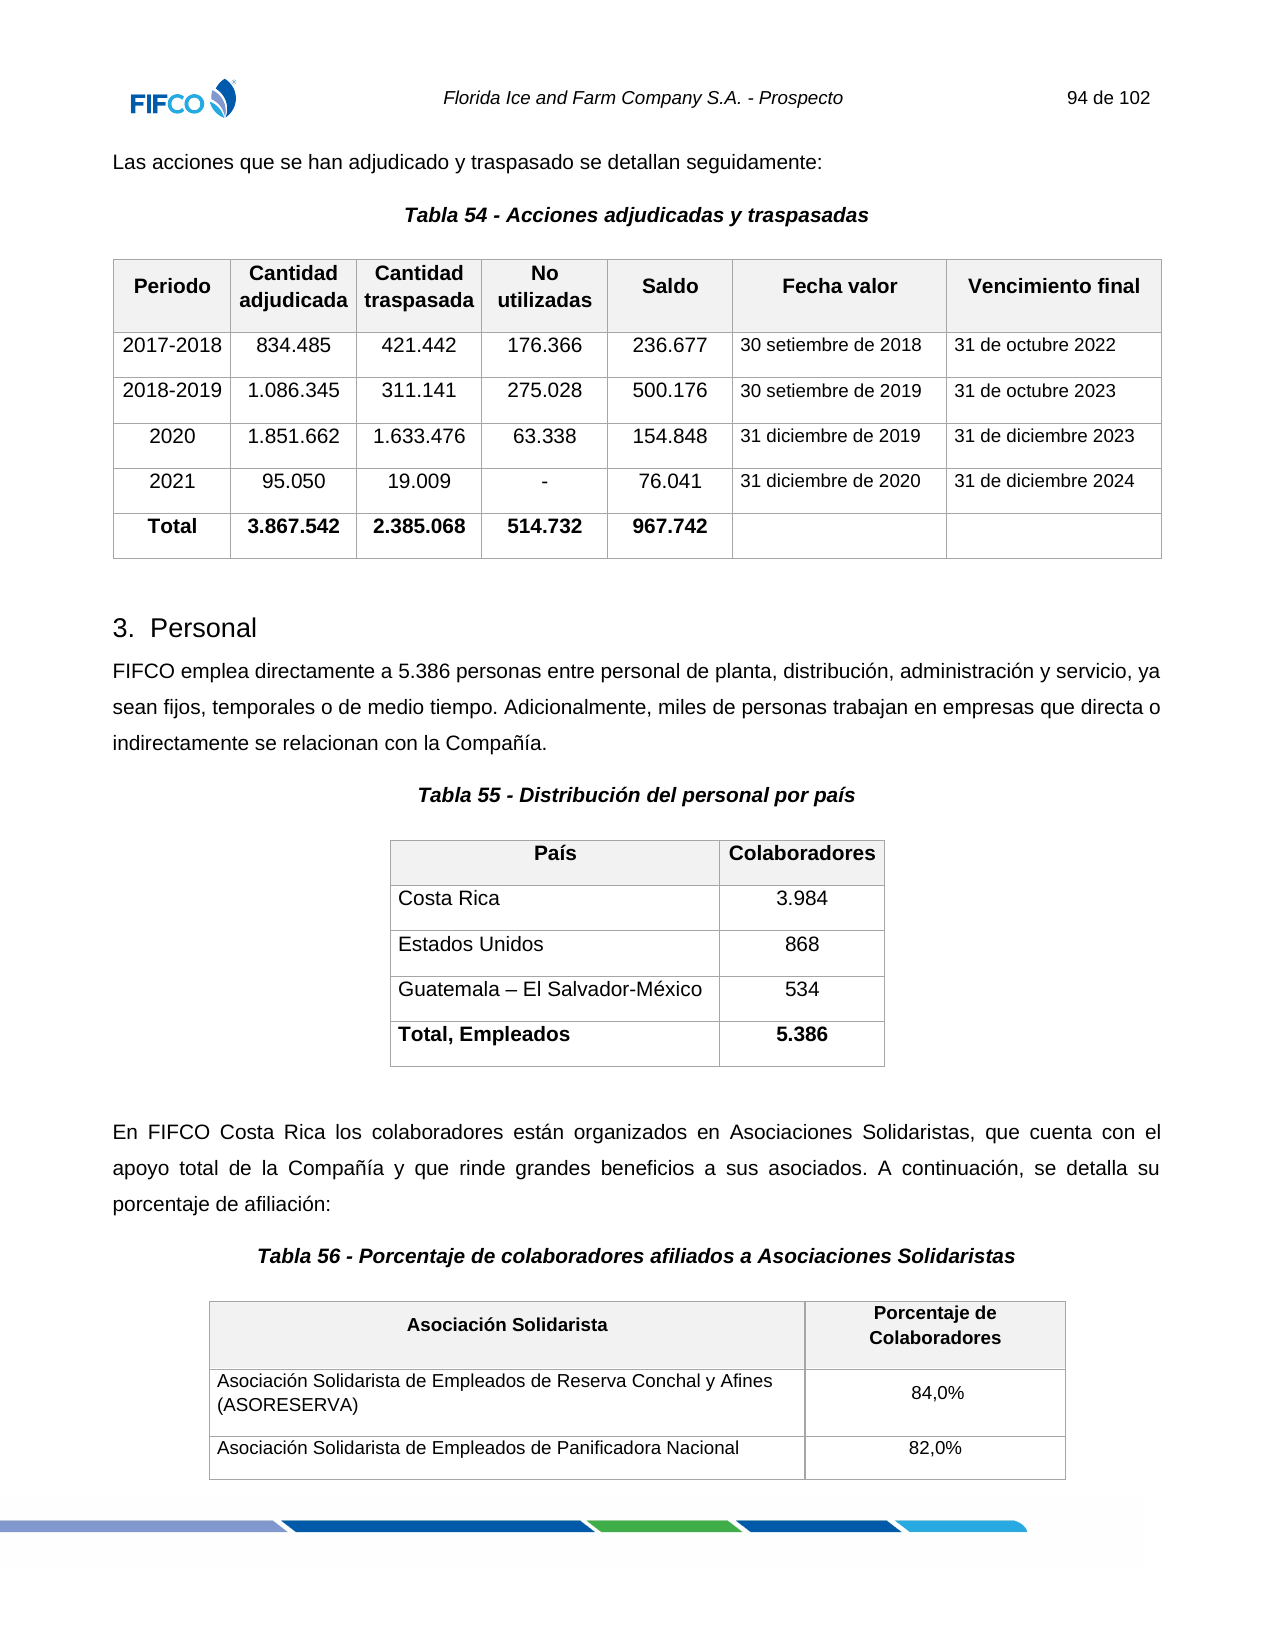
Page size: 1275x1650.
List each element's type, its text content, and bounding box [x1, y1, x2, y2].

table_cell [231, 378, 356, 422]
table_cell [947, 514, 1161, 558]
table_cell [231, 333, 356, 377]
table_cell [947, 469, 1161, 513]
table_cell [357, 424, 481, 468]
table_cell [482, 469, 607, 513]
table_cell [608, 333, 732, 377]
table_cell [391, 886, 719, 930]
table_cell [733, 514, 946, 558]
text FIFCO emplea directamente a 5.386 personas entre personal de planta, distribución, administración y servicio, ya sean fijos, temporales o de medio tiempo. Adicionalmente, miles de personas trabajan en empresas que directa o indirectamente se relacionan con la Compañía. [112, 659, 1162, 754]
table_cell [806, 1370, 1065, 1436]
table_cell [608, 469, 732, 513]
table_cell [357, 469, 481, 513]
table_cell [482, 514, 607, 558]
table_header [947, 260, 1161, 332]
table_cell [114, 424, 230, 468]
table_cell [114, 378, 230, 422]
picture [123, 73, 243, 122]
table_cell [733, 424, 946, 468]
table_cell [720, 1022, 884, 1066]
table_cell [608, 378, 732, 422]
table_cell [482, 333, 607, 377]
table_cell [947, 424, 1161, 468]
text En FIFCO Costa Rica los colaboradores están organizados en Asociaciones Solidaristas, que cuenta con el apoyo total de la Compañía y que rinde grandes beneficios a sus asociados. A continuación, se detalla su porcentaje de afiliación: [112, 1119, 1162, 1215]
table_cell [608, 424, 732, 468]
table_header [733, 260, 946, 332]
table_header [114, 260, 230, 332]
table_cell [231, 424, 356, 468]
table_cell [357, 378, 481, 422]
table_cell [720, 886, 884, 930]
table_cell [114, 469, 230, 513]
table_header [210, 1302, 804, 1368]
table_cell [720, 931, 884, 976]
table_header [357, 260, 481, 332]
picture [0, 1498, 1144, 1566]
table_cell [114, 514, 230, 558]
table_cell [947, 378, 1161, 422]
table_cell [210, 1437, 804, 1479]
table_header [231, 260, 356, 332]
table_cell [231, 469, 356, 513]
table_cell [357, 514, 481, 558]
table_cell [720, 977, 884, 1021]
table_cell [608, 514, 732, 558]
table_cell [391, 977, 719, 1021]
subtitle Personal [112, 612, 1162, 643]
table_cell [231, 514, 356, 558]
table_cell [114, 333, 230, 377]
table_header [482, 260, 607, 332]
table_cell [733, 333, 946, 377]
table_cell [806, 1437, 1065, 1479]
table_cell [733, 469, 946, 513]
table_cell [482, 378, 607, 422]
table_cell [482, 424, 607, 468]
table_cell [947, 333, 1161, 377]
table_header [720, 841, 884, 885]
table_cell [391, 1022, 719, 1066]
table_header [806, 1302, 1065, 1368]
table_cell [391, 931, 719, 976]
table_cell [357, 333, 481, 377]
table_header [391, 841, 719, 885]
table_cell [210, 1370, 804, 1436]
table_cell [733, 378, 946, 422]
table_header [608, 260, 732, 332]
text Las acciones que se han adjudicado y traspasado se detallan seguidamente: [112, 150, 1162, 174]
